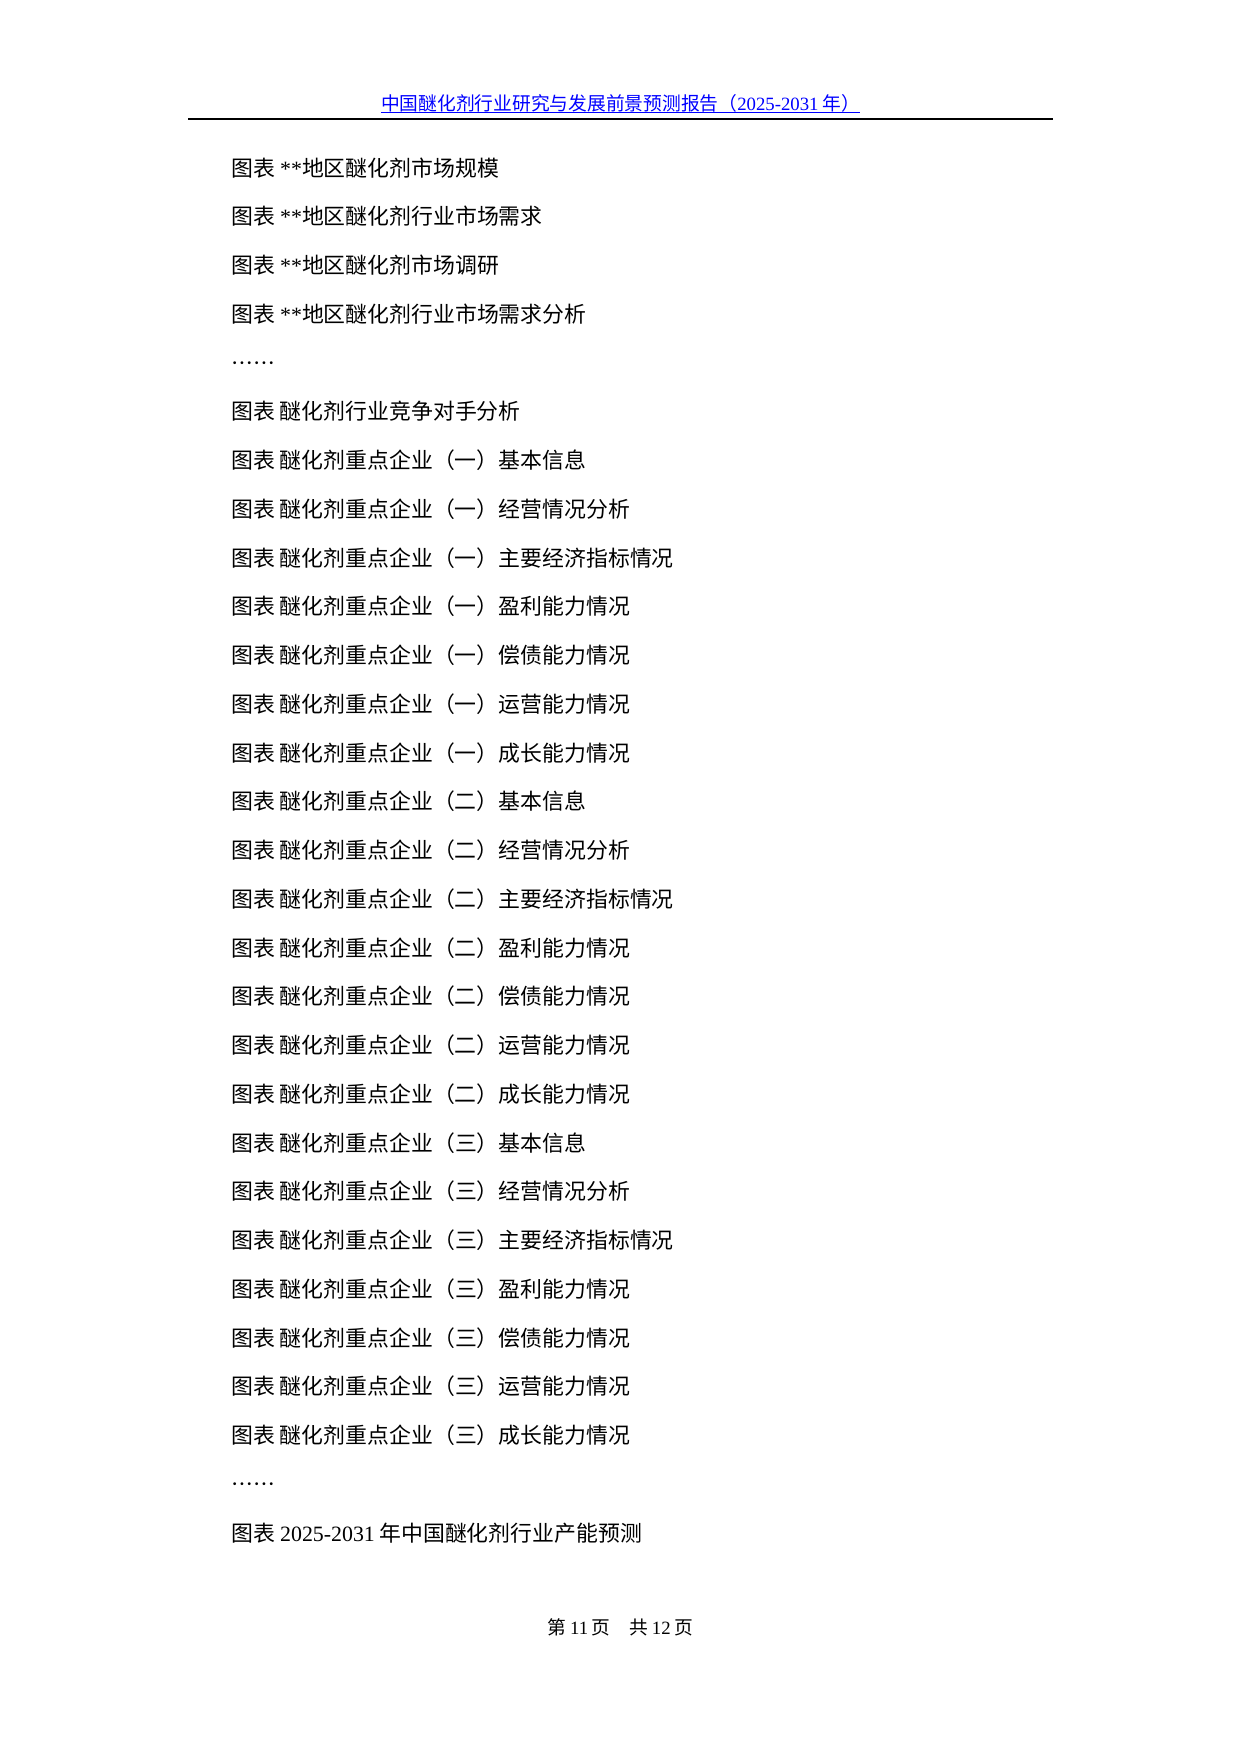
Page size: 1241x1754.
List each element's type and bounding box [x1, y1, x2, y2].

text [187, 150, 1053, 1548]
